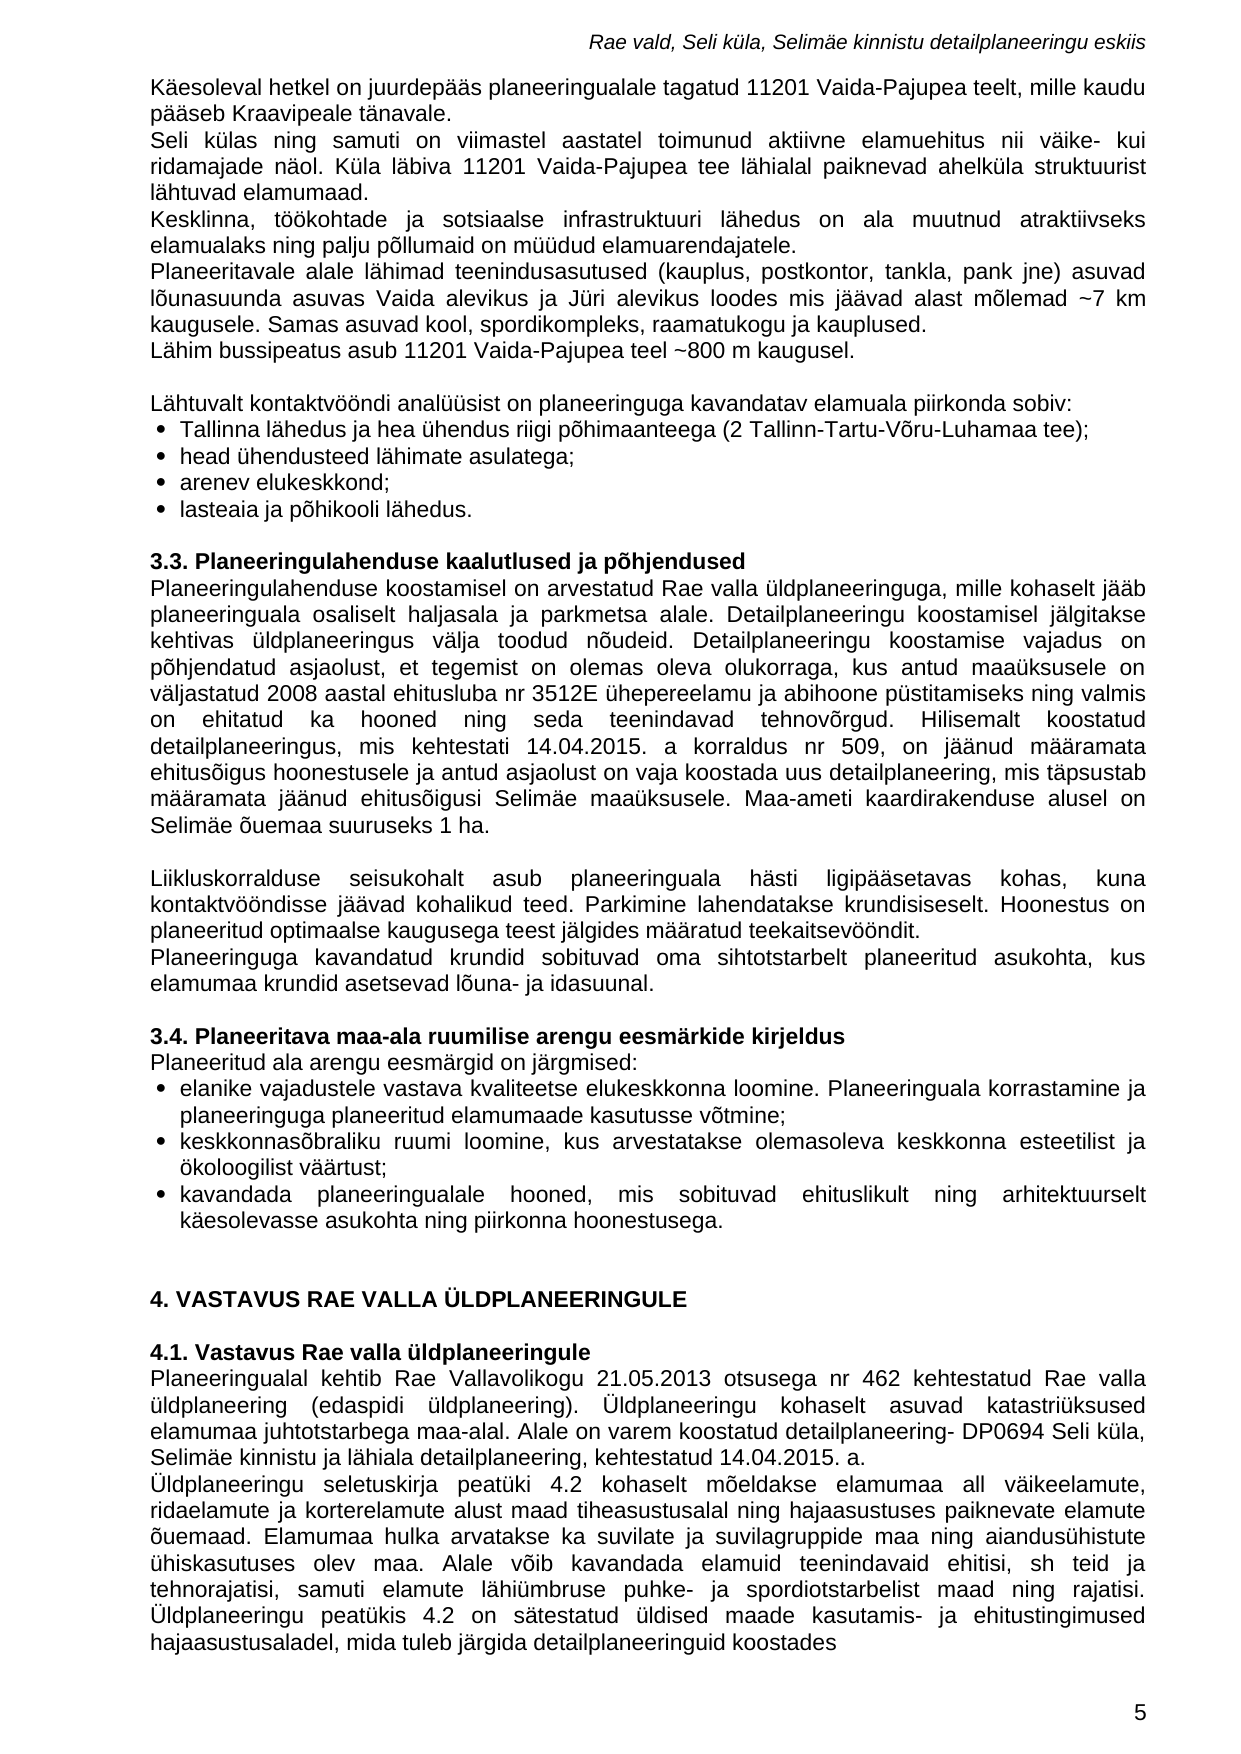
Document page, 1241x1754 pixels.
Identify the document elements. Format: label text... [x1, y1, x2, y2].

list arenev elukeskkond; [157, 469, 1146, 496]
subtitle Planeeringulahenduse kaalutlused ja põhjendused [150, 548, 1146, 574]
text Liikluskorralduse seisukohalt asub planeeringuala hästi ligipääsetavas kohas, kuna kontaktvööndisse jäävad kohalikud teed. Parkimine lahendatakse krundisiseselt. Hoonestus on planeeritud optimaalse kaugusega teest jälgides määratud teekaitsevööndit. [150, 864, 1146, 943]
subtitle Planeeritava maa-ala ruumilise arengu eesmärkide kirjeldus [150, 1023, 1146, 1049]
text Planeeringualal kehtib Rae Vallavolikogu 21.05.2013 otsusega nr 462 kehtestatud Rae valla üldplaneering (edaspidi üldplaneering). Üldplaneeringu kohaselt asuvad katastriüksused elamumaa juhtotstarbega maa-alal. Alale on varem koostatud detailplaneering- DP0694 Seli küla, Selimäe kinnistu ja lähiala detailplaneering, kehtestatud 14.04.2015. a. [150, 1365, 1146, 1471]
text Käesoleval hetkel on juurdepääs planeeringualale tagatud 11201 Vaida-Pajupea teelt, mille kaudu pääseb Kraavipeale tänavale. [150, 74, 1146, 127]
text Planeeritavale alale lähimad teenindusasutused (kauplus, postkontor, tankla, pank jne) asuvad lõunasuunda asuvas Vaida alevikus ja Jüri alevikus loodes mis jäävad alast mõlemad ~7 km kaugusele. Samas asuvad kool, spordikompleks, raamatukogu ja kauplused. [150, 258, 1146, 337]
text Planeeritud ala arengu eesmärgid on järgmised: [150, 1049, 1146, 1075]
list Tallinna lähedus ja hea ühendus riigi põhimaanteega (2 Tallinn-Tartu-Võru-Luhamaa tee); [157, 416, 749, 443]
text Lähim bussipeatus asub 11201 Vaida-Pajupea teel ~800 m kaugusel. [150, 337, 1146, 364]
list kavandada planeeringualale hooned, mis sobituvad ehituslikult ning arhitektuurselt käesolevasse asukohta ning piirkonna hoonestusega. [157, 1181, 1146, 1233]
text Üldplaneeringu seletuskirja peatüki 4.2 kohaselt mõeldakse elamumaa all väikeelamute, ridaelamute ja korterelamute alust maad tiheasustusalal ning hajaasustuses paiknevate elamute õuemaad. Elamumaa hulka arvatakse ka suvilate ja suvilagruppide maa ning aiandusühistute ühiskasutuses olev maa. Alale võib kavandada elamuid teenindavaid ehitisi, sh teid ja tehnorajatisi, samuti elamute lähiümbruse puhke- ja spordiotstarbelist maad ning rajatisi. Üldplaneeringu peatükis 4.2 on sätestatud üldised maade kasutamis- ja ehitustingimused hajaasustusaladel, mida tuleb järgida detailplaneeringuid koostades [150, 1471, 1146, 1655]
subtitle Vastavus Rae valla üldplaneeringule [150, 1339, 1146, 1365]
list elanike vajadustele vastava kvaliteetse elukeskkonna loomine. Planeeringuala korrastamine ja planeeringuga planeeritud elamumaade kasutusse võtmine; [157, 1075, 1146, 1128]
list head ühendusteed lähimate asulatega; [157, 443, 1146, 469]
text Lähtuvalt kontaktvööndi analüüsist on planeeringuga kavandatav elamuala piirkonda sobiv: [150, 390, 1146, 416]
subtitle VASTAVUS RAE VALLA ÜLDPLANEERINGULE [150, 1286, 1146, 1312]
text Seli külas ning samuti on viimastel aastatel toimunud aktiivne elamuehitus nii väike- kui ridamajade näol. Küla läbiva 11201 Vaida-Pajupea tee lähialal paiknevad ahelküla struktuurist lähtuvad elamumaad. [150, 127, 1146, 206]
list keskkonnasõbraliku ruumi loomine, kus arvestatakse olemasoleva keskkonna esteetilist ja ökoloogilist väärtust; [157, 1128, 1146, 1181]
text Planeeringulahenduse koostamisel on arvestatud Rae valla üldplaneeringuga, mille kohaselt jääb planeeringuala osaliselt haljasala ja parkmetsa alale. Detailplaneeringu koostamisel jälgitakse kehtivas üldplaneeringus välja toodud nõudeid. Detailplaneeringu koostamise vajadus on põhjendatud asjaolust, et tegemist on olemas oleva olukorraga, kus antud maaüksusele on väljastatud 2008 aastal ehitusluba nr 3512E ühepereelamu ja abihoone püstitamiseks ning valmis on ehitatud ka hooned ning seda teenindavad tehnovõrgud. Hilisemalt koostatud detailplaneeringus, mis kehtestati 14.04.2015. a korraldus nr 509, on jäänud määramata ehitusõigus hoonestusele ja antud asjaolust on vaja koostada uus detailplaneering, mis täpsustab määramata jäänud ehitusõigusi Selimäe maaüksusele. Maa-ameti kaardirakenduse alusel on Selimäe õuemaa suuruseks 1 ha. [150, 574, 1146, 838]
text Planeeringuga kavandatud krundid sobituvad oma sihtotstarbelt planeeritud asukohta, kus elamumaa krundid asetsevad lõuna- ja idasuunal. [150, 943, 1146, 996]
text Kesklinna, töökohtade ja sotsiaalse infrastruktuuri lähedus on ala muutnud atraktiivseks elamualaks ning palju põllumaid on müüdud elamuarendajatele. [150, 206, 1146, 258]
list lasteaia ja põhikooli lähedus. [157, 496, 1146, 522]
